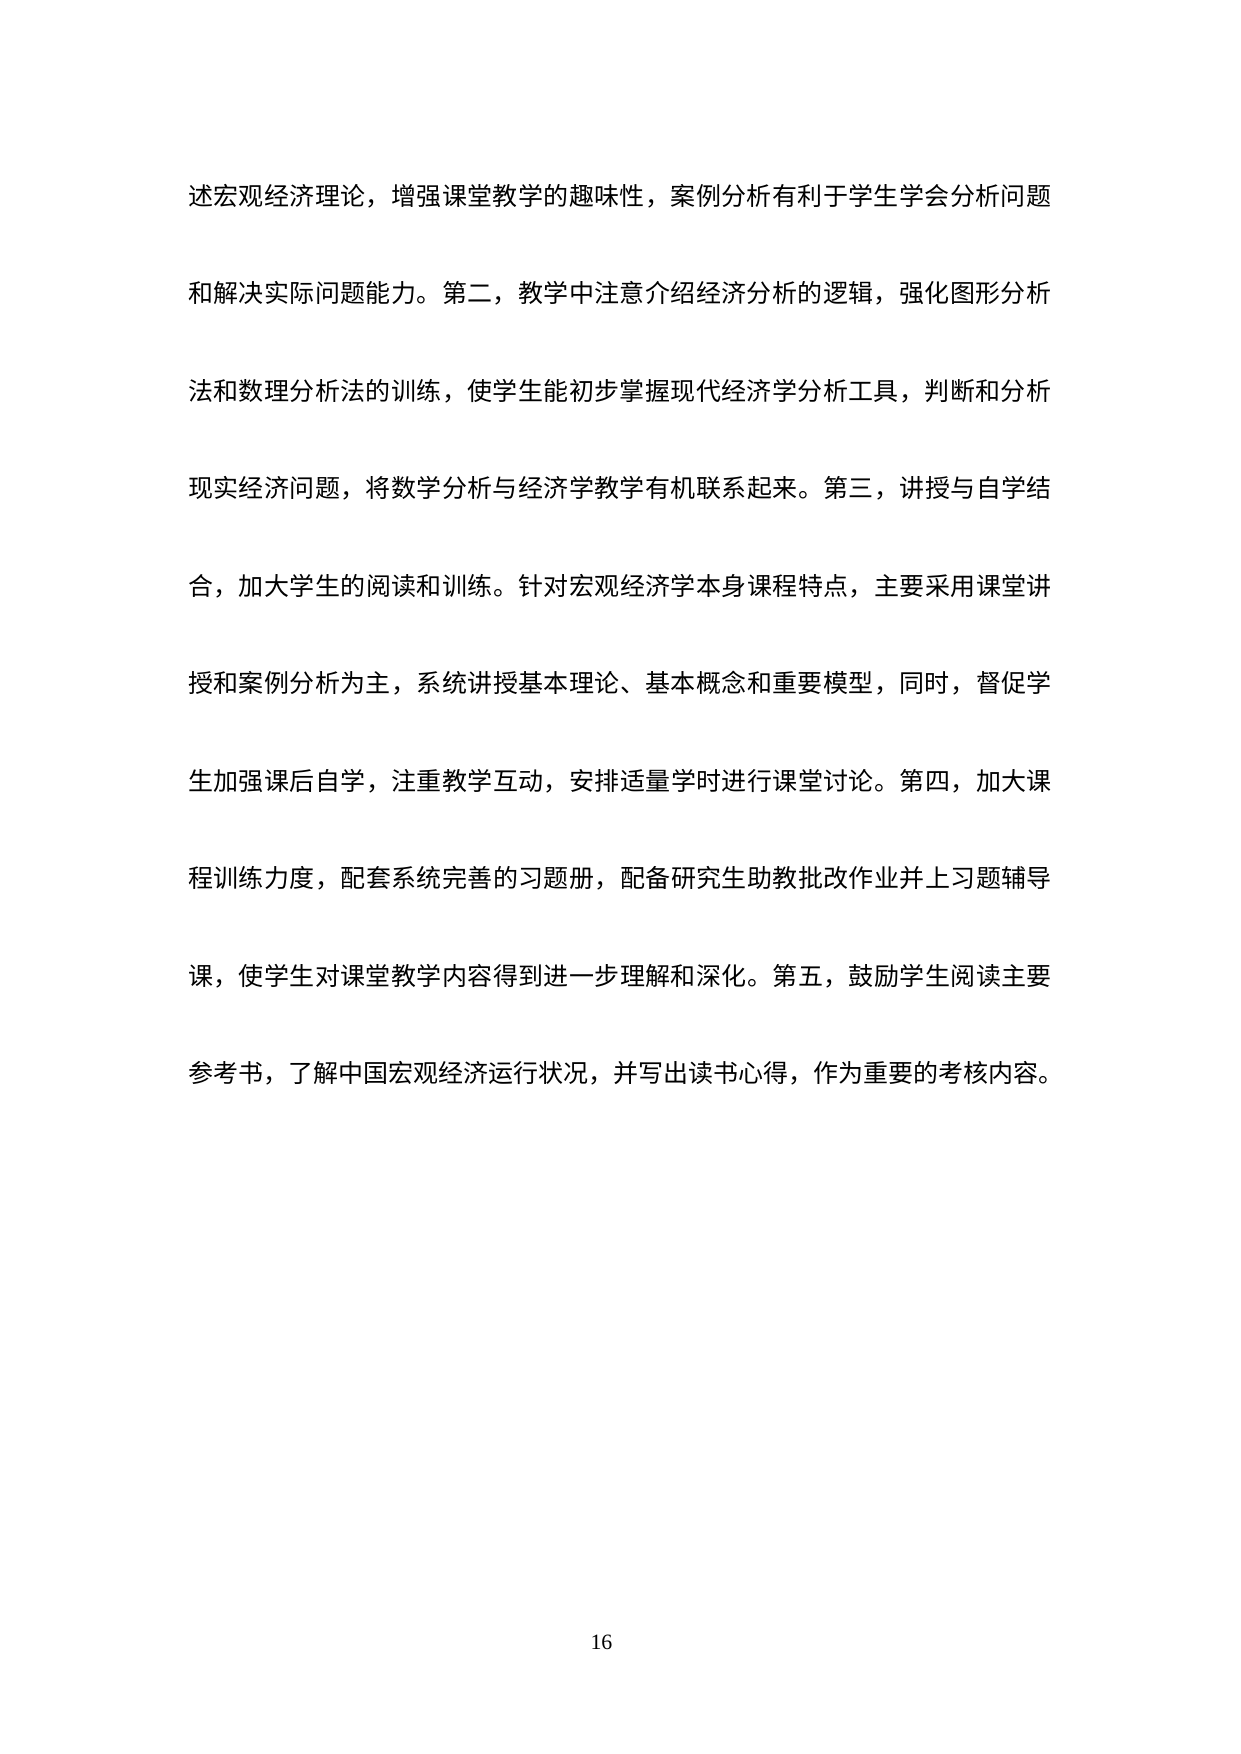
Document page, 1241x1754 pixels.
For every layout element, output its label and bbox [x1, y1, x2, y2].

text [188, 162, 1052, 1104]
